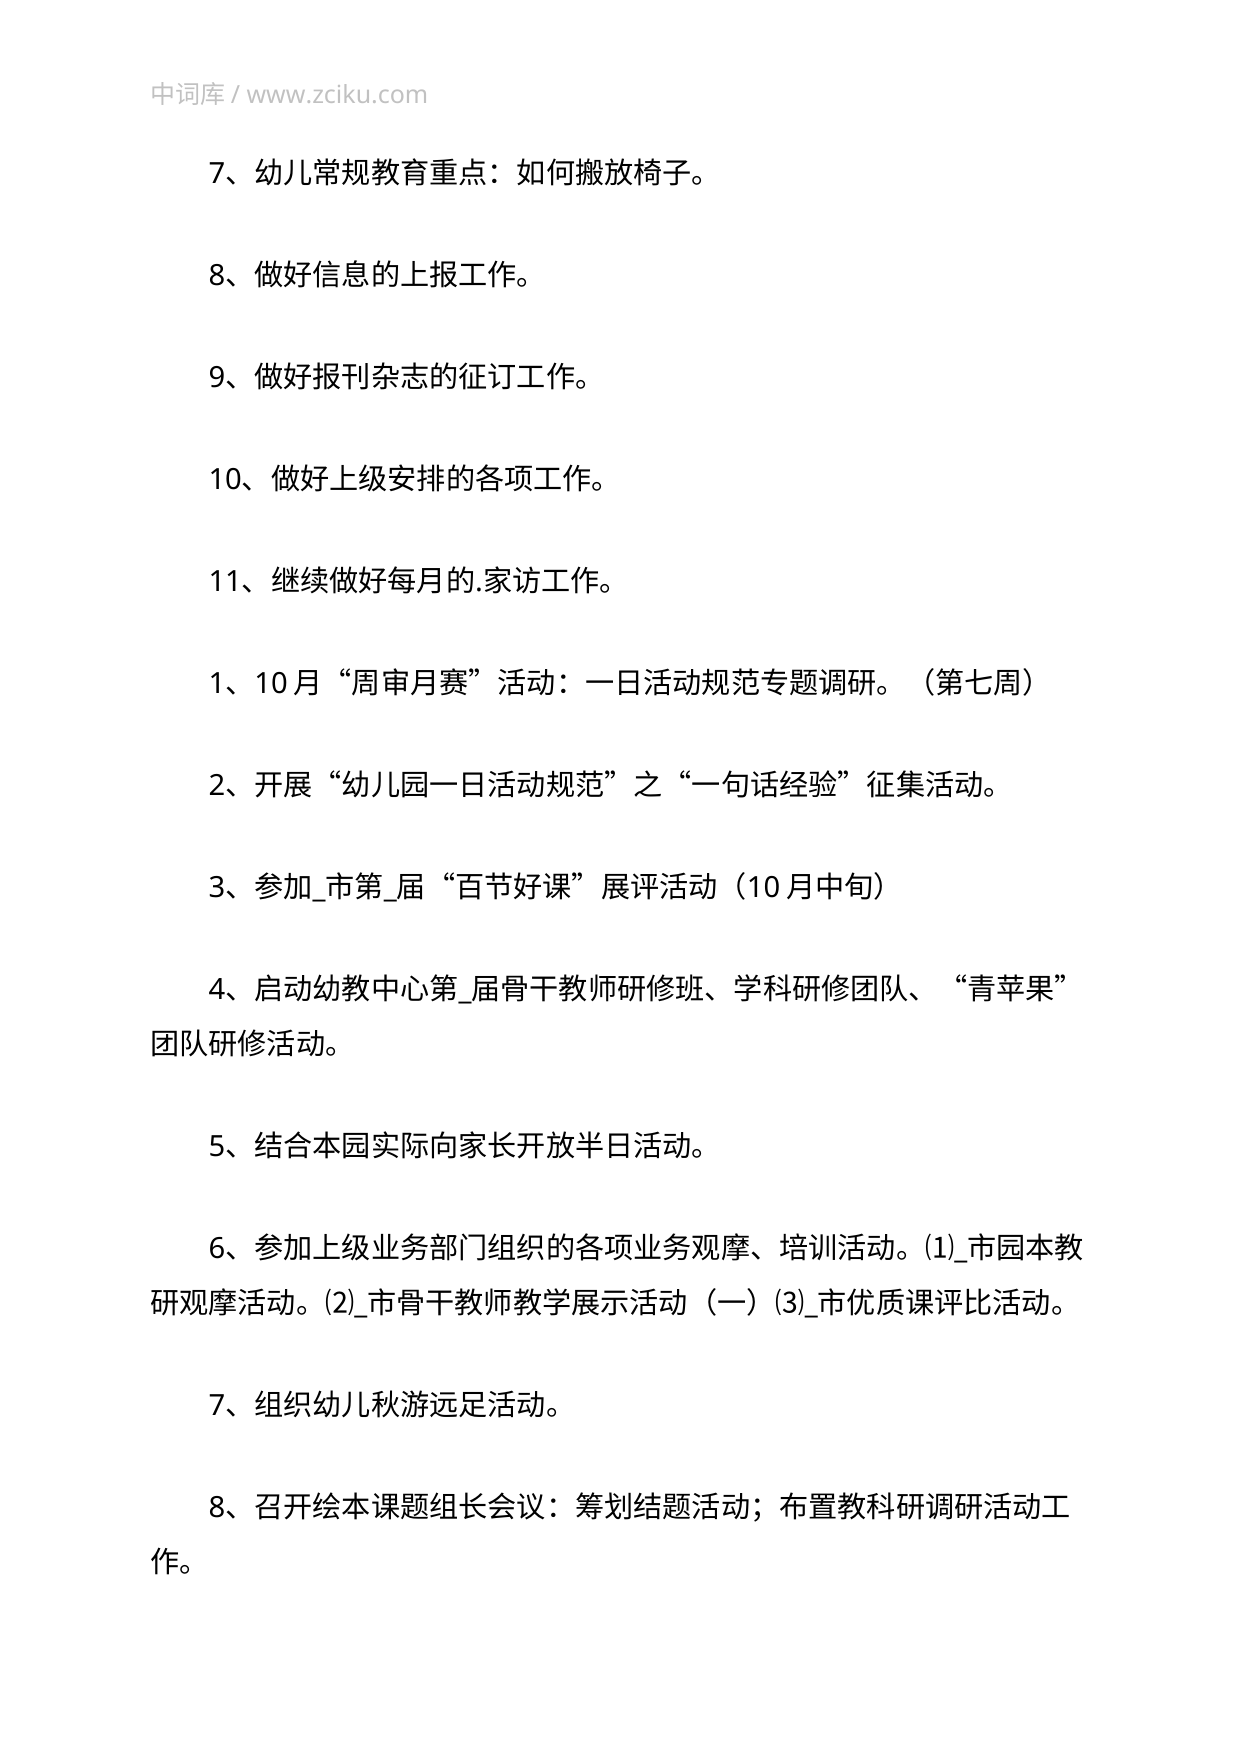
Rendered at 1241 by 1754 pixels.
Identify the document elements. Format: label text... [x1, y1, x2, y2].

text 8、做好信息的上报工作。 [150, 252, 1090, 294]
text 8、召开绘本课题组长会议：筹划结题活动；布置教科研调研活动工作。 [150, 1483, 1090, 1581]
text 1、10月“周审月赛”活动：一日活动规范专题调研。（第七周） [150, 660, 1090, 702]
text 11、继续做好每月的.家访工作。 [150, 558, 1090, 600]
text 9、做好报刊杂志的征订工作。 [150, 354, 1090, 396]
text 4、启动幼教中心第_届骨干教师研修班、学科研修团队、“青苹果”团队研修活动。 [150, 966, 1090, 1063]
text 2、开展“幼儿园一日活动规范”之“一句话经验”征集活动。 [150, 762, 1090, 804]
text 7、组织幼儿秋游远足活动。 [150, 1382, 1090, 1424]
text 10、做好上级安排的各项工作。 [150, 456, 1090, 498]
text 5、结合本园实际向家长开放半日活动。 [150, 1123, 1090, 1165]
text 7、幼儿常规教育重点：如何搬放椅子。 [150, 150, 1090, 192]
text 3、参加_市第_届“百节好课”展评活动（10月中旬） [150, 864, 1090, 906]
text 6、参加上级业务部门组织的各项业务观摩、培训活动。⑴_市园本教研观摩活动。⑵_市骨干教师教学展示活动（一）⑶_市优质课评比活动。 [150, 1224, 1090, 1322]
